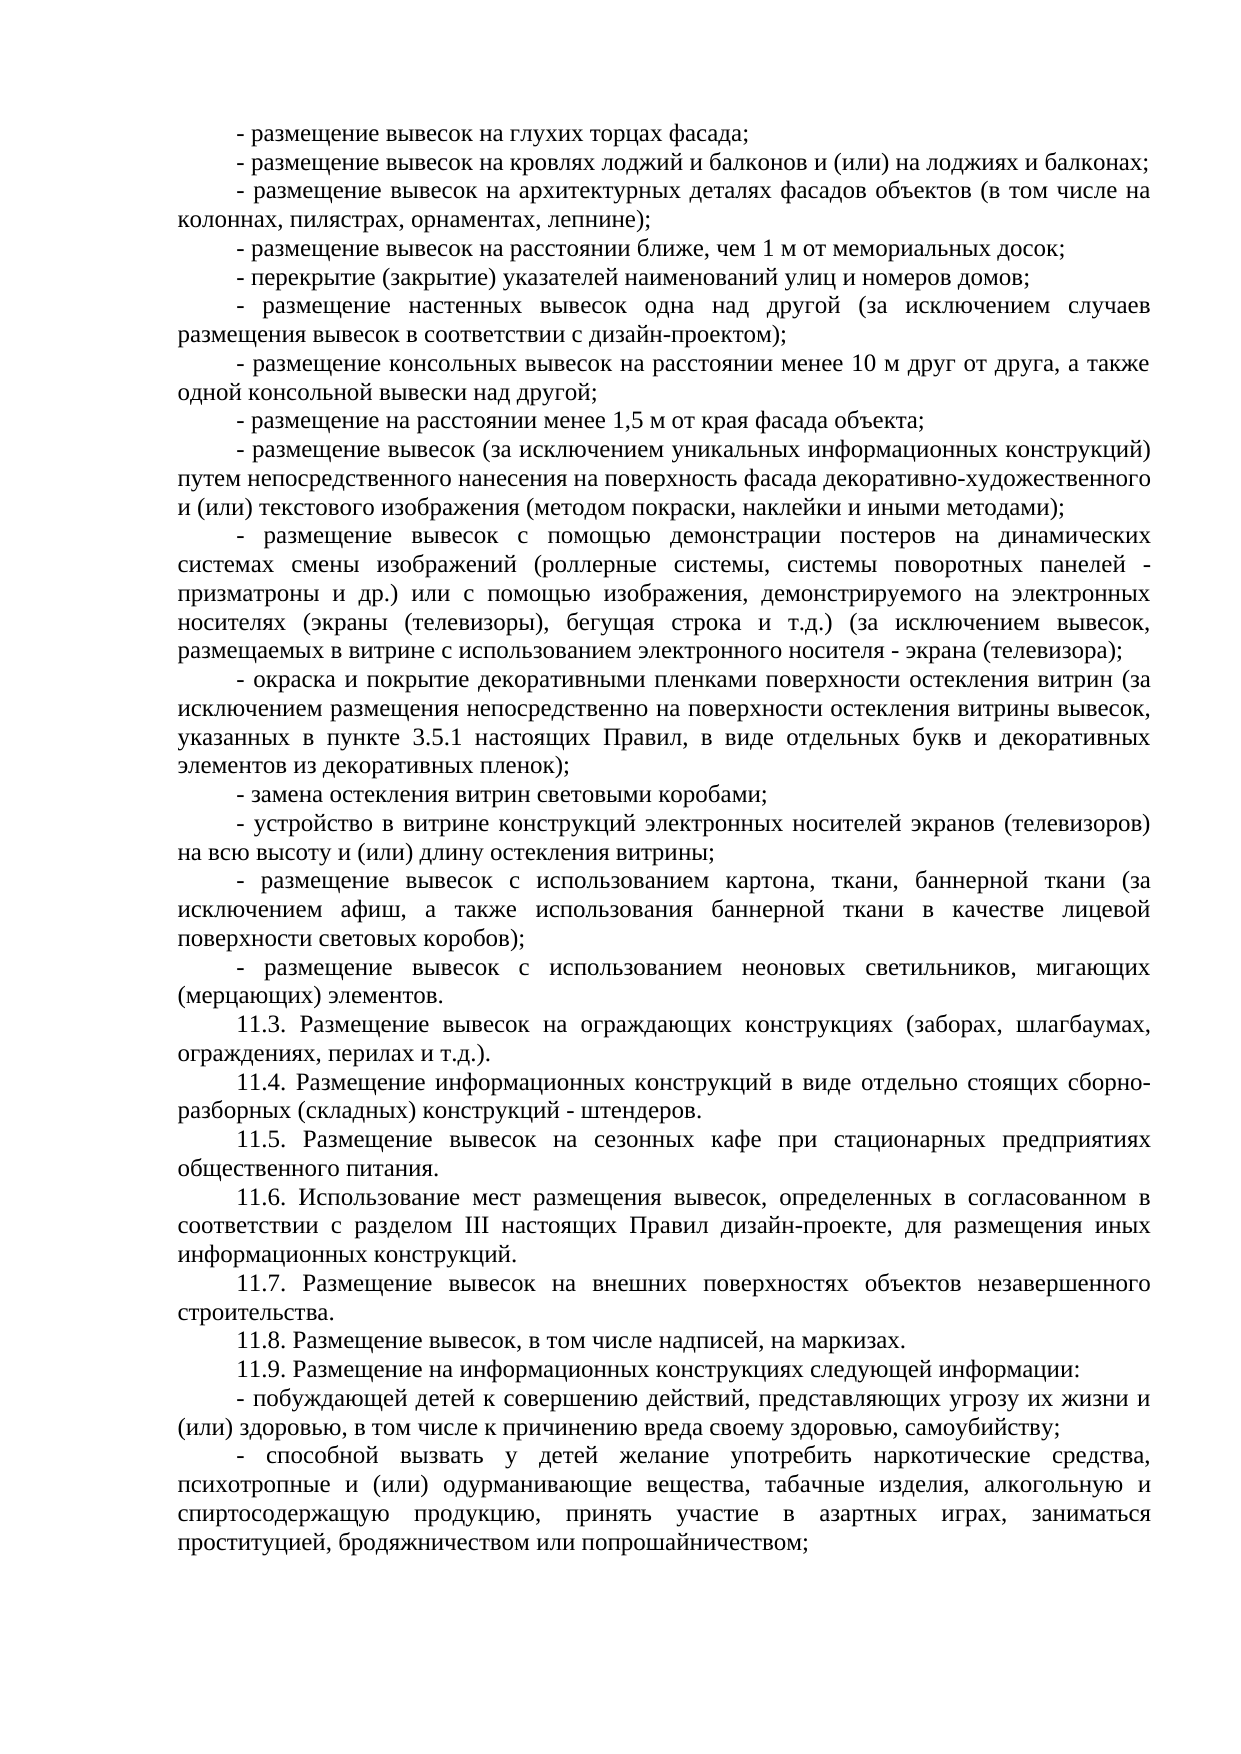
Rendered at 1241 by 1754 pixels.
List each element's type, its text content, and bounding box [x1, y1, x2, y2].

text - размещение настенных вывесок одна над другой (за исключением случаев размещения вывесок в соответствии с дизайн-проектом); [177, 291, 1152, 348]
text - способной вызвать у детей желание употребить наркотические средства, психотропные и (или) одурманивающие вещества, табачные изделия, алкогольную и спиртосодержащую продукцию, принять участие в азартных играх, заниматься проституцией, бродяжничеством или попрошайничеством; [177, 1441, 1152, 1556]
text 11.8. Размещение вывесок, в том числе надписей, на маркизах. [177, 1326, 1152, 1354]
text - размещение консольных вывесок на расстоянии менее 10 м друг от друга, а также одной консольной вывески над другой; [177, 348, 1152, 406]
text - размещение вывесок с использованием картона, ткани, баннерной ткани (за исключением афиш, а также использования баннерной ткани в качестве лицевой поверхности световых коробов); [177, 866, 1152, 952]
text - размещение вывесок на расстоянии ближе, чем 1 м от мемориальных досок; [177, 233, 1152, 262]
text - устройство в витрине конструкций электронных носителей экранов (телевизоров) на всю высоту и (или) длину остекления витрины; [177, 808, 1152, 866]
text 11.7. Размещение вывесок на внешних поверхностях объектов незавершенного строительства. [177, 1268, 1152, 1326]
text - замена остекления витрин световыми коробами; [177, 779, 1152, 808]
text - размещение вывесок с использованием неоновых светильников, мигающих (мерцающих) элементов. [177, 952, 1152, 1009]
text 11.9. Размещение на информационных конструкциях следующей информации: [177, 1354, 1152, 1383]
text 11.4. Размещение информационных конструкций в виде отдельно стоящих сборно-разборных (складных) конструкций - штендеров. [177, 1067, 1152, 1124]
text - размещение вывесок на архитектурных деталях фасадов объектов (в том числе на колоннах, пилястрах, орнаментах, лепнине); [177, 176, 1152, 233]
text - окраска и покрытие декоративными пленками поверхности остекления витрин (за исключением размещения непосредственно на поверхности остекления витрины вывесок, указанных в пункте 3.5.1 настоящих Правил, в виде отдельных букв и декоративных элементов из декоративных пленок); [177, 664, 1152, 779]
text - размещение вывесок (за исключением уникальных информационных конструкций) путем непосредственного нанесения на поверхность фасада декоративно-художественного и (или) текстового изображения (методом покраски, наклейки и иными методами); [177, 434, 1152, 521]
text - побуждающей детей к совершению действий, представляющих угрозу их жизни и (или) здоровью, в том числе к причинению вреда своему здоровью, самоубийству; [177, 1383, 1152, 1441]
text - размещение на расстоянии менее 1,5 м от края фасада объекта; [177, 406, 1152, 434]
text 11.3. Размещение вывесок на ограждающих конструкциях (заборах, шлагбаумах, ограждениях, перилах и т.д.). [177, 1009, 1152, 1067]
text 11.5. Размещение вывесок на сезонных кафе при стационарных предприятиях общественного питания. [177, 1124, 1152, 1182]
text - перекрытие (закрытие) указателей наименований улиц и номеров домов; [177, 262, 1152, 291]
text - размещение вывесок с помощью демонстрации постеров на динамических системах смены изображений (роллерные системы, системы поворотных панелей - призматроны и др.) или с помощью изображения, демонстрируемого на электронных носителях (экраны (телевизоры), бегущая строка и т.д.) (за исключением вывесок, размещаемых в витрине с использованием электронного носителя - экрана (телевизора); [177, 521, 1152, 664]
text - размещение вывесок на глухих торцах фасада; [177, 118, 1152, 147]
text - размещение вывесок на кровлях лоджий и балконов и (или) на лоджиях и балконах; [177, 147, 1152, 176]
text 11.6. Использование мест размещения вывесок, определенных в согласованном в соответствии с разделом III настоящих Правил дизайн-проекте, для размещения иных информационных конструкций. [177, 1182, 1152, 1268]
